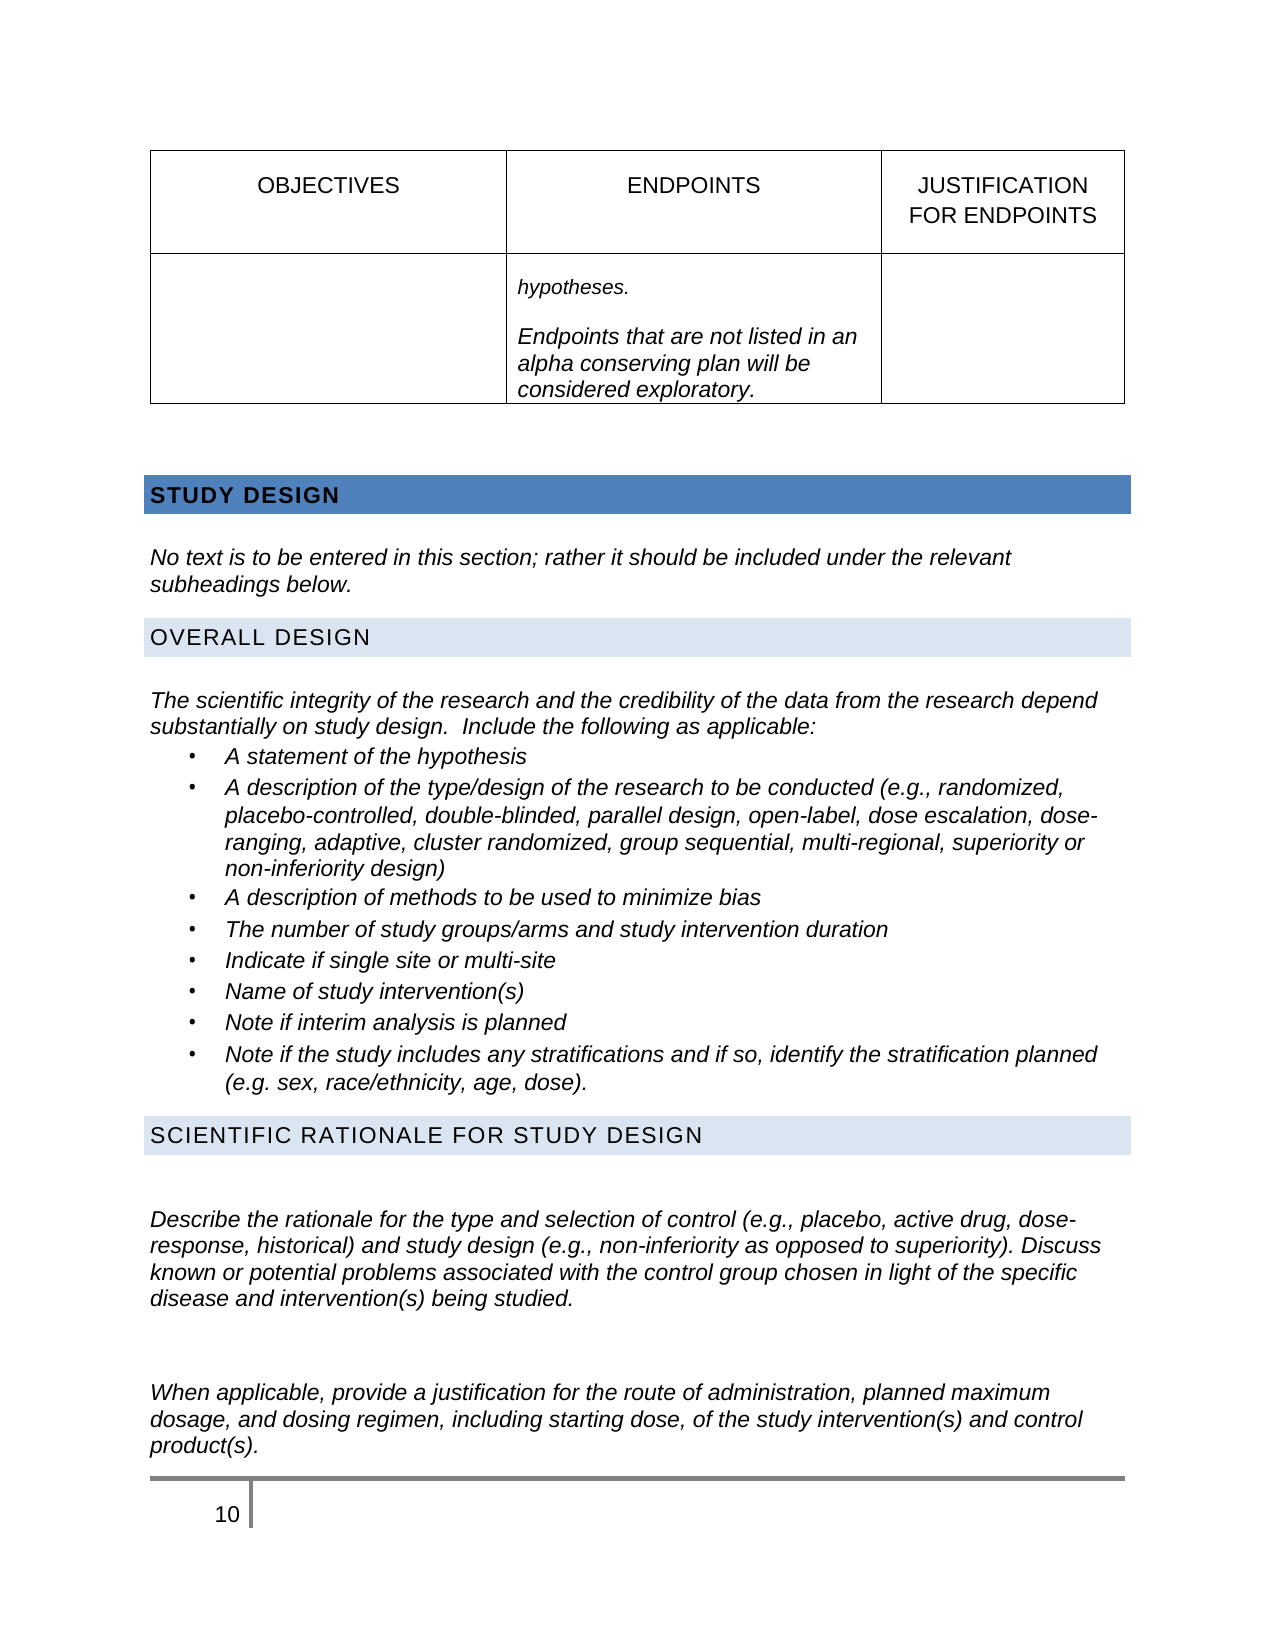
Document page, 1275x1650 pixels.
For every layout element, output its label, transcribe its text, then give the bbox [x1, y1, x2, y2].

subtitle Study Design [150, 482, 1125, 508]
subtitle Overall Design [150, 624, 1125, 651]
list A description of methods to be used to minimize bias [187, 881, 1125, 912]
table_header OBJECTIVES [151, 151, 506, 253]
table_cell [507, 254, 881, 402]
table_header ENDPOINTS [507, 151, 881, 253]
list The number of study groups/arms and study intervention duration [187, 912, 1125, 944]
subtitle Scientific Rationale for Study Design [150, 1122, 1125, 1148]
text When applicable, provide a justification for the route of administration, planned maximum dosage, and dosing regimen, including starting dose, of the study intervention(s) and control product(s). [150, 1379, 1125, 1458]
list Note if the study includes any stratifications and if so, identify the stratification planned (e.g. sex, race/ethnicity, age, dose). [187, 1037, 1125, 1095]
text Describe the rationale for the type and selection of control (e.g., placebo, active drug, dose-response, historical) and study design (e.g., non-inferiority as opposed to superiority). Discuss known or potential problems associated with the control group chosen in light of the specific disease and intervention(s) being studied. [150, 1206, 1125, 1311]
list Indicate if single site or multi-site [187, 944, 1125, 975]
table_header JUSTIFICATION FOR ENDPOINTS [882, 151, 1124, 253]
list Name of study intervention(s) [187, 975, 1125, 1006]
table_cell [882, 254, 1124, 402]
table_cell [151, 254, 506, 402]
list A statement of the hypothesis [187, 740, 1125, 771]
list No text is to be entered in this section; rather it should be included under the relevant subheadings below. [150, 544, 1125, 597]
list A description of the type/design of the research to be conducted (e.g., randomized, placebo-controlled, double-blinded, parallel design, open-label, dose escalation, dose-ranging, adaptive, cluster randomized, group sequential, multi-regional, superiority or non-inferiority design) [187, 771, 1125, 881]
list Note if interim analysis is planned [187, 1006, 1125, 1037]
text The scientific integrity of the research and the credibility of the data from the research depend substantially on study design. Include the following as applicable: [150, 687, 1125, 740]
